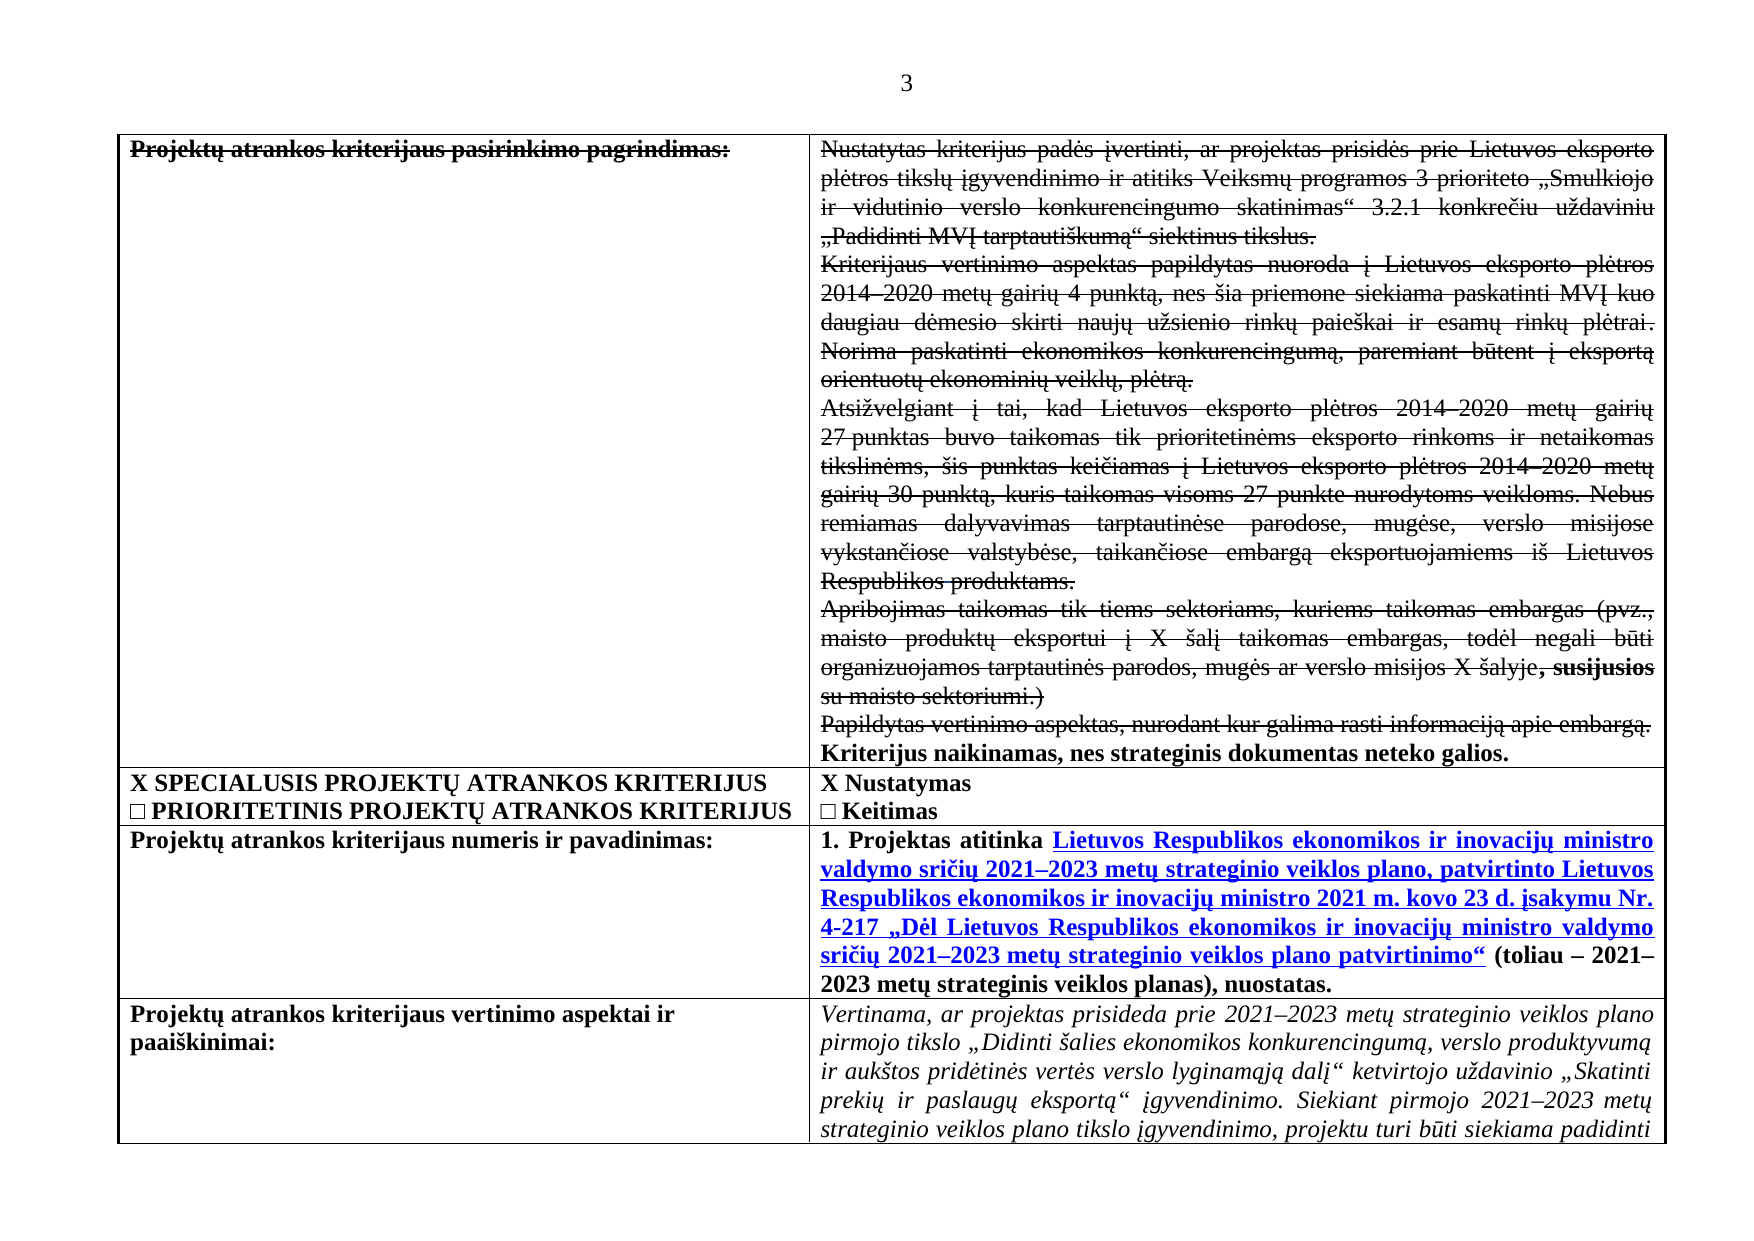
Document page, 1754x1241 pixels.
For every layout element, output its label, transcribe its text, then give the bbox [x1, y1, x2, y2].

table_cell 1. Projektas atitinka Lietuvos Respublikos ekonomikos ir inovacijų ministro valdymo sričių 2021–2023 metų strateginio veiklos plano, patvirtinto Lietuvos Respublikos ekonomikos ir inovacijų ministro 2021 m. kovo 23 d. įsakymu Nr. 4-217 „Dėl Lietuvos Respublikos ekonomikos ir inovacijų ministro valdymo sričių 2021–2023 metų strateginio veiklos plano patvirtinimo“ (toliau – 2021–2023 metų strateginis veiklos planas), nuostatas. [810, 826, 1664, 998]
table_cell Projektų atrankos kriterijaus pasirinkimo pagrindimas: [120, 135, 809, 767]
table_cell Nustatytas kriterijus padės įvertinti, ar projektas prisidės prie Lietuvos eksporto plėtros tikslų įgyvendinimo ir atitiks Veiksmų programos 3 prioriteto „Smulkiojo ir vidutinio verslo konkurencingumo skatinimas“ 3.2.1 konkrečiu uždaviniu „Padidinti MVĮ tarptautiškumą“ siektinus tikslus. Kriterijaus vertinimo aspektas papildytas nuoroda į Lietuvos eksporto plėtros 2014–2020 metų gairių 4 punktą, nes šia priemone siekiama paskatinti MVĮ kuo daugiau dėmesio skirti naujų užsienio rinkų paieškai ir esamų rinkų plėtrai. Norima paskatinti ekonomikos konkurencingumą, paremiant būtent į eksportą orientuotų ekonominių veiklų, plėtrą. Atsižvelgiant į tai, kad Lietuvos eksporto plėtros 2014–2020 metų gairių 27 punktas buvo taikomas tik prioritetinėms eksporto rinkoms ir netaikomas tikslinėms, šis punktas keičiamas į Lietuvos eksporto plėtros 2014–2020 metų gairių 30 punktą, kuris taikomas visoms 27 punkte nurodytoms veikloms. Nebus remiamas dalyvavimas tarptautinėse parodose, mugėse, verslo misijose vykstančiose valstybėse, taikančiose embargą eksportuojamiems iš Lietuvos Respublikos produktams. Apribojimas taikomas tik tiems sektoriams, kuriems taikomas embargas (pvz., maisto produktų eksportui į X šalį taikomas embargas, todėl negali būti organizuojamos tarptautinės parodos, mugės ar verslo misijos X šalyje, susijusios su maisto sektoriumi.) Papildytas vertinimo aspektas, nurodant kur galima rasti informaciją apie embargą. Kriterijus naikinamas, nes strateginis dokumentas neteko galios. [810, 135, 1664, 767]
table_cell X SPECIALUSIS PROJEKTŲ ATRANKOS KRITERIJUS □ PRIORITETINIS PROJEKTŲ ATRANKOS KRITERIJUS [120, 768, 809, 825]
table_cell Projektų atrankos kriterijaus numeris ir pavadinimas: [120, 826, 809, 998]
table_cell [810, 999, 1664, 1142]
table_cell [120, 999, 809, 1142]
table_cell X Nustatymas □ Keitimas [810, 768, 1664, 825]
